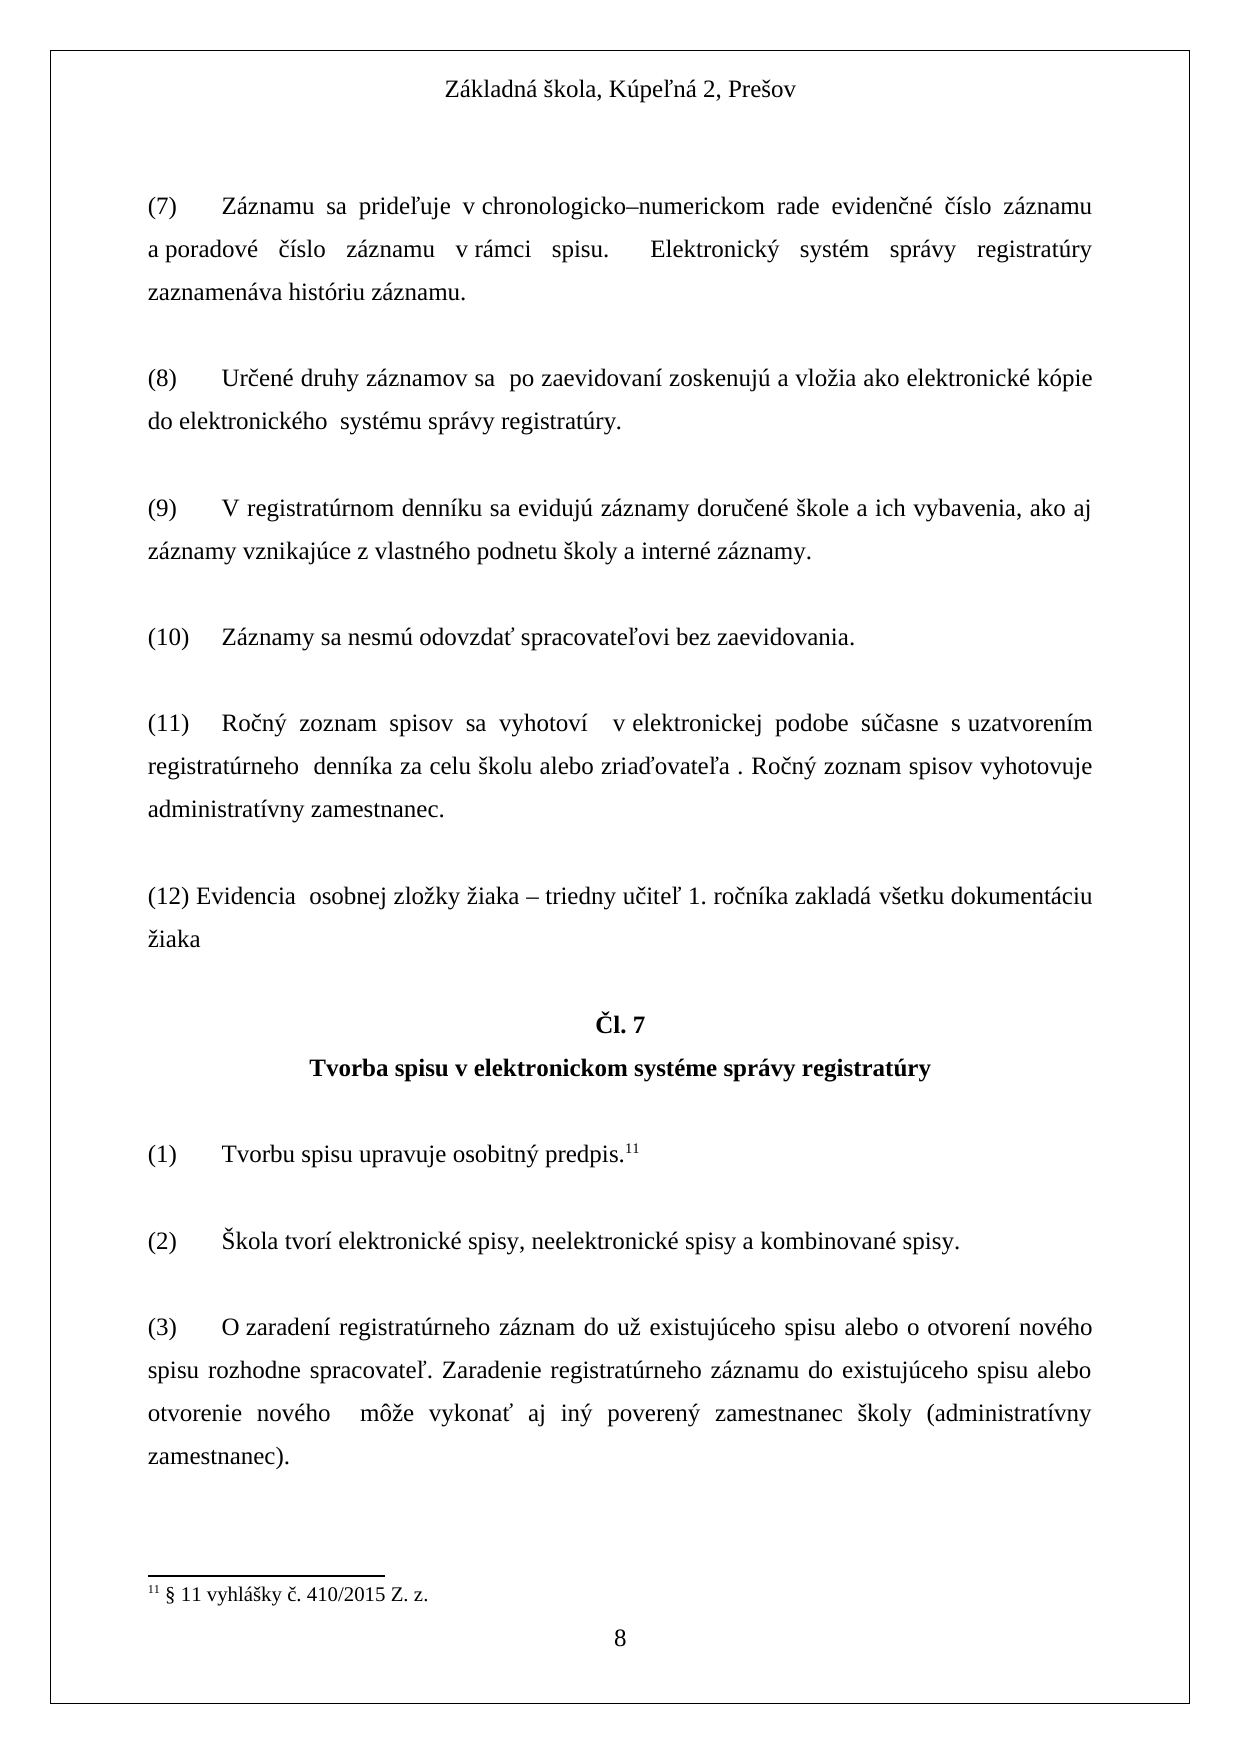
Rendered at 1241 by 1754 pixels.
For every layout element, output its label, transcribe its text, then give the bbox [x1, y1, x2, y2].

text (12) Evidencia osobnej zložky žiaka – triedny učiteľ 1. ročníka zakladá všetku dokumentáciu žiaka [148, 881, 1093, 953]
text (7) Záznamu sa prideľuje v chronologicko–numerickom rade evidenčné číslo záznamu a poradové číslo záznamu v rámci spisu. Elektronický systém správy registratúry zaznamenáva históriu záznamu. [148, 191, 1093, 306]
text (11) Ročný zoznam spisov sa vyhotoví v elektronickej podobe súčasne s uzatvorením registratúrneho denníka za celu školu alebo zriaďovateľa . Ročný zoznam spisov vyhotovuje administratívny zamestnanec. [148, 708, 1093, 823]
text (8) Určené druhy záznamov sa po zaevidovaní zoskenujú a vložia ako elektronické kópie do elektronického systému správy registratúry. [148, 363, 1093, 435]
text (10) Záznamy sa nesmú odovzdať spracovateľovi bez zaevidovania. [148, 622, 1093, 651]
text Čl. 7 [148, 1010, 1093, 1039]
text (9) V registratúrnom denníku sa evidujú záznamy doručené škole a ich vybavenia, ako aj záznamy vznikajúce z vlastného podnetu školy a interné záznamy. [148, 493, 1093, 564]
text Tvorba spisu v elektronickom systéme správy registratúry [148, 1053, 1093, 1082]
text (1) Tvorbu spisu upravuje osobitný predpis. [148, 1139, 1093, 1168]
text (3) O zaradení registratúrneho záznam do už existujúceho spisu alebo o otvorení nového spisu rozhodne spracovateľ. Zaradenie registratúrneho záznamu do existujúceho spisu alebo otvorenie nového môže vykonať aj iný poverený zamestnanec školy (administratívny zamestnanec). [148, 1312, 1093, 1470]
text (2) Škola tvorí elektronické spisy, neelektronické spisy a kombinované spisy. [148, 1226, 1093, 1254]
